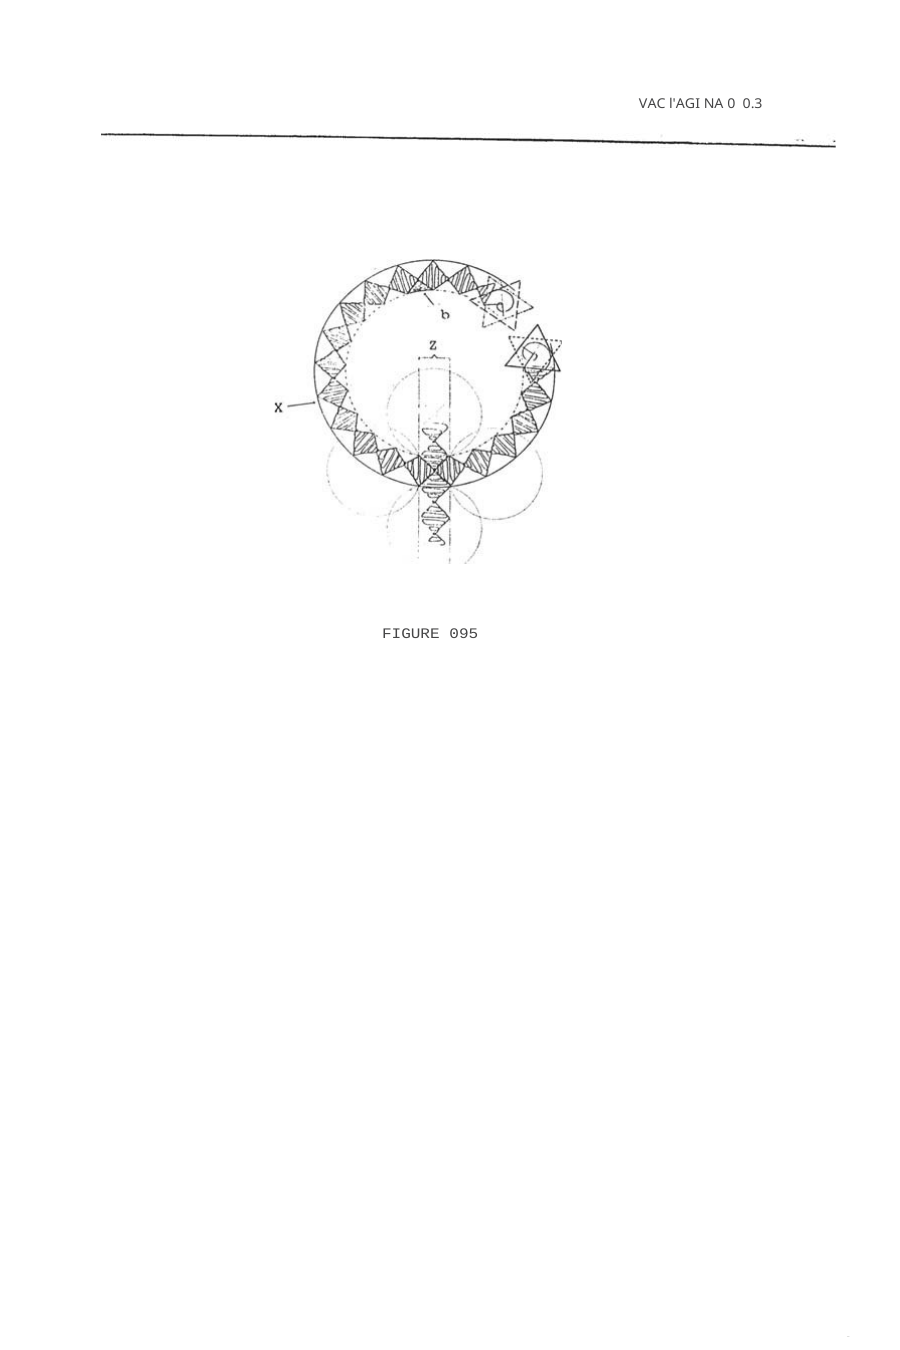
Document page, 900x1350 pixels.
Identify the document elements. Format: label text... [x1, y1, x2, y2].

picture [101, 133, 836, 148]
text VAC l'AGI NA 0 0.3 [62, 94, 762, 112]
text FIGURE 095 [223, 626, 637, 643]
picture [274, 259, 562, 564]
